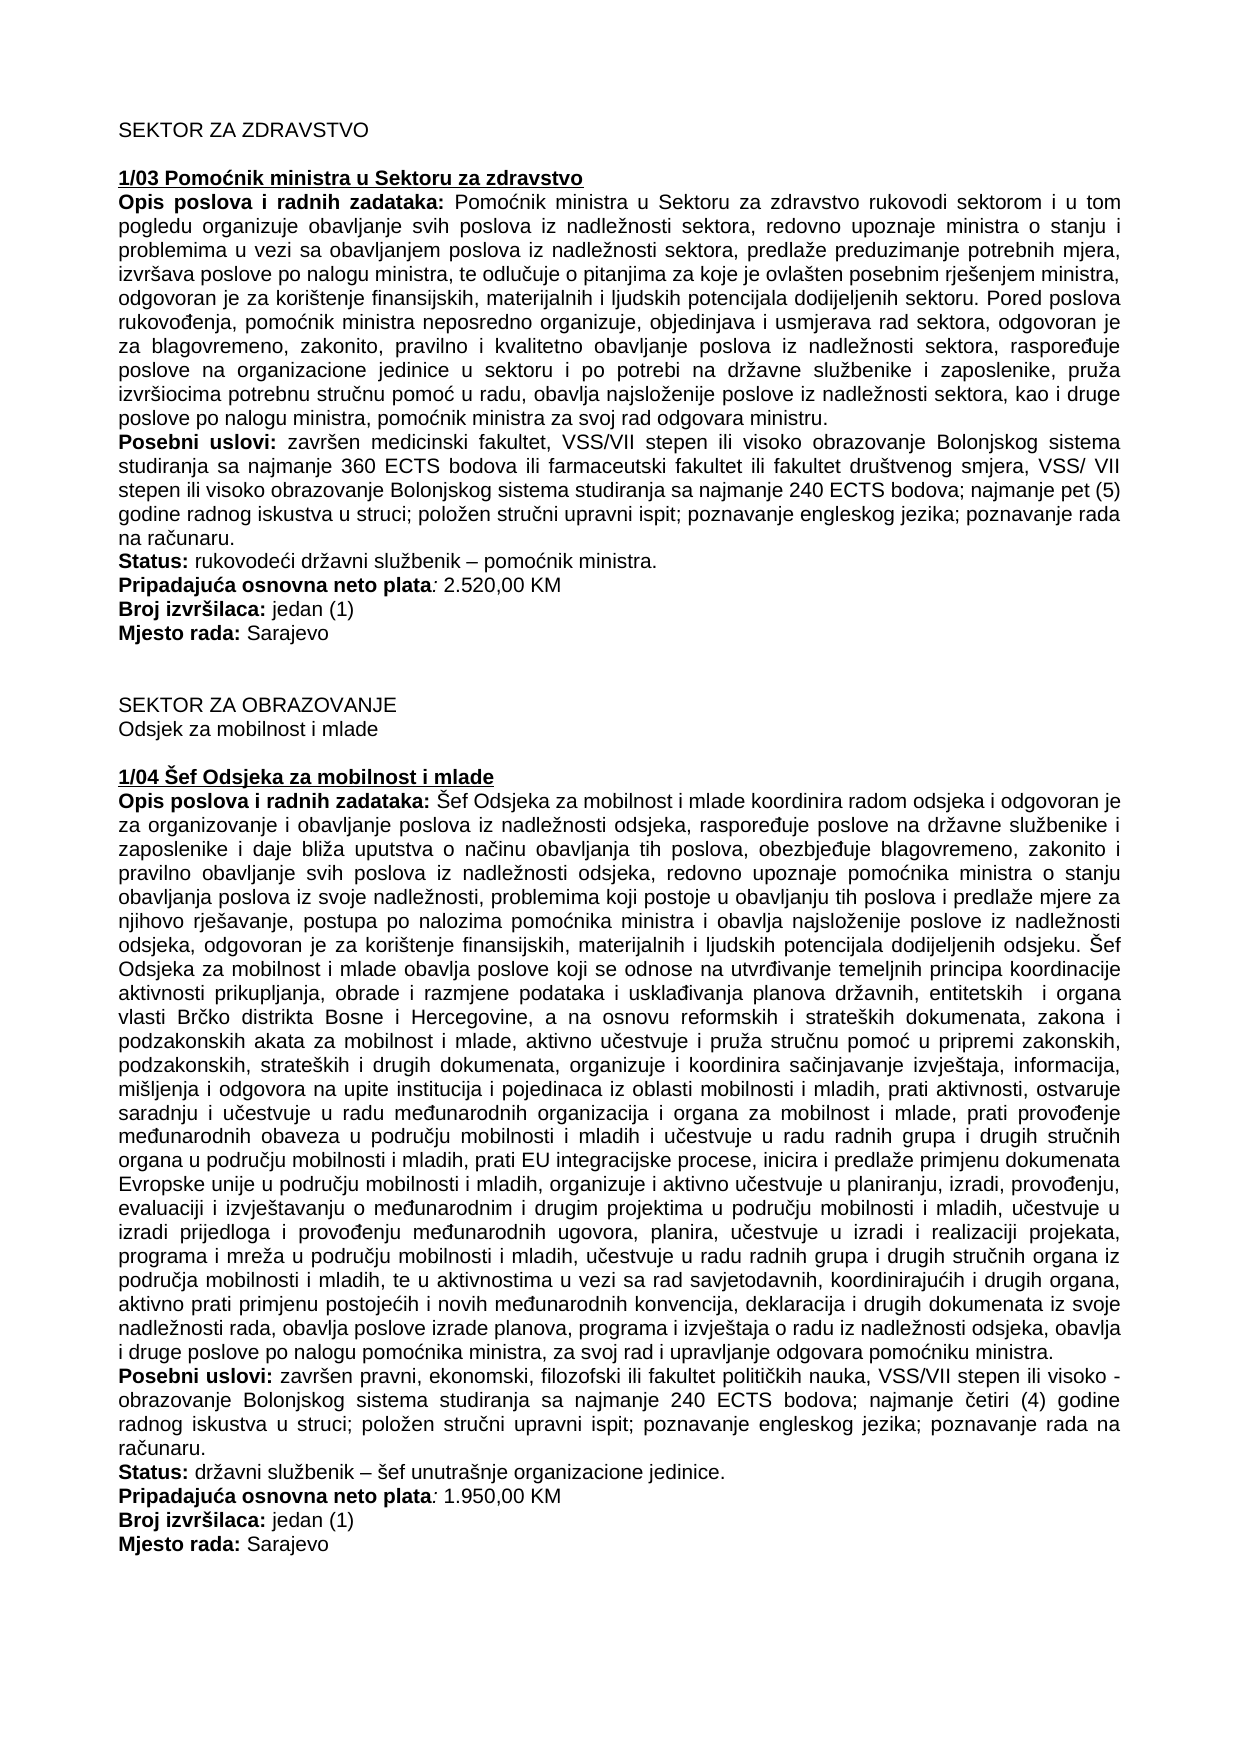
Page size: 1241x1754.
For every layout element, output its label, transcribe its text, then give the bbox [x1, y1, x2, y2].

text Pripadajuća osnovna neto plata: 1.950,00 KM [118, 1484, 1122, 1508]
text Status: rukovodeći državni službenik – pomoćnik ministra. [118, 549, 1122, 573]
text SEKTOR ZA OBRAZOVANJE [118, 693, 1122, 717]
text Status: državni službenik – šef unutrašnje organizacione jedinice. [118, 1460, 1122, 1484]
text Broj izvršilaca: jedan (1) [118, 597, 1122, 621]
text Pripadajuća osnovna neto plata: 2.520,00 KM [118, 573, 1122, 597]
text Mjesto rada: Sarajevo [118, 1532, 1122, 1556]
text Mjesto rada: Sarajevo [118, 621, 1122, 645]
text Opis poslova i radnih zadataka: Pomoćnik ministra u Sektoru za zdravstvo rukovodi sektorom i u tom pogledu organizuje obavljanje svih poslova iz nadležnosti sektora, redovno upoznaje ministra o stanju i problemima u vezi sa obavljanjem poslova iz nadležnosti sektora, predlaže preduzimanje potrebnih mjera, izvršava poslove po nalogu ministra, te odlučuje o pitanjima za koje je ovlašten posebnim rješenjem ministra, odgovoran je za korištenje finansijskih, materijalnih i ljudskih potencijala dodijeljenih sektoru. Pored poslova rukovođenja, pomoćnik ministra neposredno organizuje, objedinjava i usmjerava rad sektora, odgovoran je za blagovremeno, zakonito, pravilno i kvalitetno obavljanje poslova iz nadležnosti sektora, raspoređuje poslove na organizacione jedinice u sektoru i po potrebi na državne službenike i zaposlenike, pruža izvršiocima potrebnu stručnu pomoć u radu, obavlja najsloženije poslove iz nadležnosti sektora, kao i druge poslove po nalogu ministra, pomoćnik ministra za svoj rad odgovara ministru. [118, 190, 1122, 429]
text Broj izvršilaca: jedan (1) [118, 1508, 1122, 1532]
text Posebni uslovi: završen pravni, ekonomski, filozofski ili fakultet političkih nauka, VSS/VII stepen ili visoko -obrazovanje Bolonjskog sistema studiranja sa najmanje 240 ECTS bodova; najmanje četiri (4) godine radnog iskustva u struci; položen stručni upravni ispit; poznavanje engleskog jezika; poznavanje rada na računaru. [118, 1364, 1122, 1460]
text Posebni uslovi: završen medicinski fakultet, VSS/VII stepen ili visoko obrazovanje Bolonjskog sistema studiranja sa najmanje 360 ECTS bodova ili farmaceutski fakultet ili fakultet društvenog smjera, VSS/ VII stepen ili visoko obrazovanje Bolonjskog sistema studiranja sa najmanje 240 ECTS bodova; najmanje pet (5) godine radnog iskustva u struci; položen stručni upravni ispit; poznavanje engleskog jezika; poznavanje rada na računaru. [118, 429, 1122, 549]
text 1/03 Pomoćnik ministra u Sektoru za zdravstvo [118, 166, 1122, 190]
text SEKTOR ZA ZDRAVSTVO [118, 118, 1122, 142]
text Odsjek za mobilnost i mlade [118, 717, 1122, 741]
text 1/04 Šef Odsjeka za mobilnost i mlade [118, 765, 1122, 789]
text Opis poslova i radnih zadataka: Šef Odsjeka za mobilnost i mlade koordinira radom odsjeka i odgovoran je za organizovanje i obavljanje poslova iz nadležnosti odsjeka, raspoređuje poslove na državne službenike i zaposlenike i daje bliža uputstva o načinu obavljanja tih poslova, obezbjeđuje blagovremeno, zakonito i pravilno obavljanje svih poslova iz nadležnosti odsjeka, redovno upoznaje pomoćnika ministra o stanju obavljanja poslova iz svoje nadležnosti, problemima koji postoje u obavljanju tih poslova i predlaže mjere za njihovo rješavanje, postupa po nalozima pomoćnika ministra i obavlja najsloženije poslove iz nadležnosti odsjeka, odgovoran je za korištenje finansijskih, materijalnih i ljudskih potencijala dodijeljenih odsjeku. Šef Odsjeka za mobilnost i mlade obavlja poslove koji se odnose na utvrđivanje temeljnih principa koordinacije aktivnosti prikupljanja, obrade i razmjene podataka i usklađivanja planova državnih, entitetskih i organa vlasti Brčko distrikta Bosne i Hercegovine, a na osnovu reformskih i strateških dokumenata, zakona i podzakonskih akata za mobilnost i mlade, aktivno učestvuje i pruža stručnu pomoć u pripremi zakonskih, podzakonskih, strateških i drugih dokumenata, organizuje i koordinira sačinjavanje izvještaja, informacija, mišljenja i odgovora na upite institucija i pojedinaca iz oblasti mobilnosti i mladih, prati aktivnosti, ostvaruje saradnju i učestvuje u radu međunarodnih organizacija i organa za mobilnost i mlade, prati provođenje međunarodnih obaveza u području mobilnosti i mladih i učestvuje u radu radnih grupa i drugih stručnih organa u području mobilnosti i mladih, prati EU integracijske procese, inicira i predlaže primjenu dokumenata Evropske unije u području mobilnosti i mladih, organizuje i aktivno učestvuje u planiranju, izradi, provođenju, evaluaciji i izvještavanju o međunarodnim i drugim projektima u području mobilnosti i mladih, učestvuje u izradi prijedloga i provođenju međunarodnih ugovora, planira, učestvuje u izradi i realizaciji projekata, programa i mreža u području mobilnosti i mladih, učestvuje u radu radnih grupa i drugih stručnih organa iz područja mobilnosti i mladih, te u aktivnostima u vezi sa rad savjetodavnih, koordinirajućih i drugih organa, aktivno prati primjenu postojećih i novih međunarodnih konvencija, deklaracija i drugih dokumenata iz svoje nadležnosti rada, obavlja poslove izrade planova, programa i izvještaja o radu iz nadležnosti odsjeka, obavlja i druge poslove po nalogu pomoćnika ministra, za svoj rad i upravljanje odgovara pomoćniku ministra. [118, 789, 1122, 1364]
